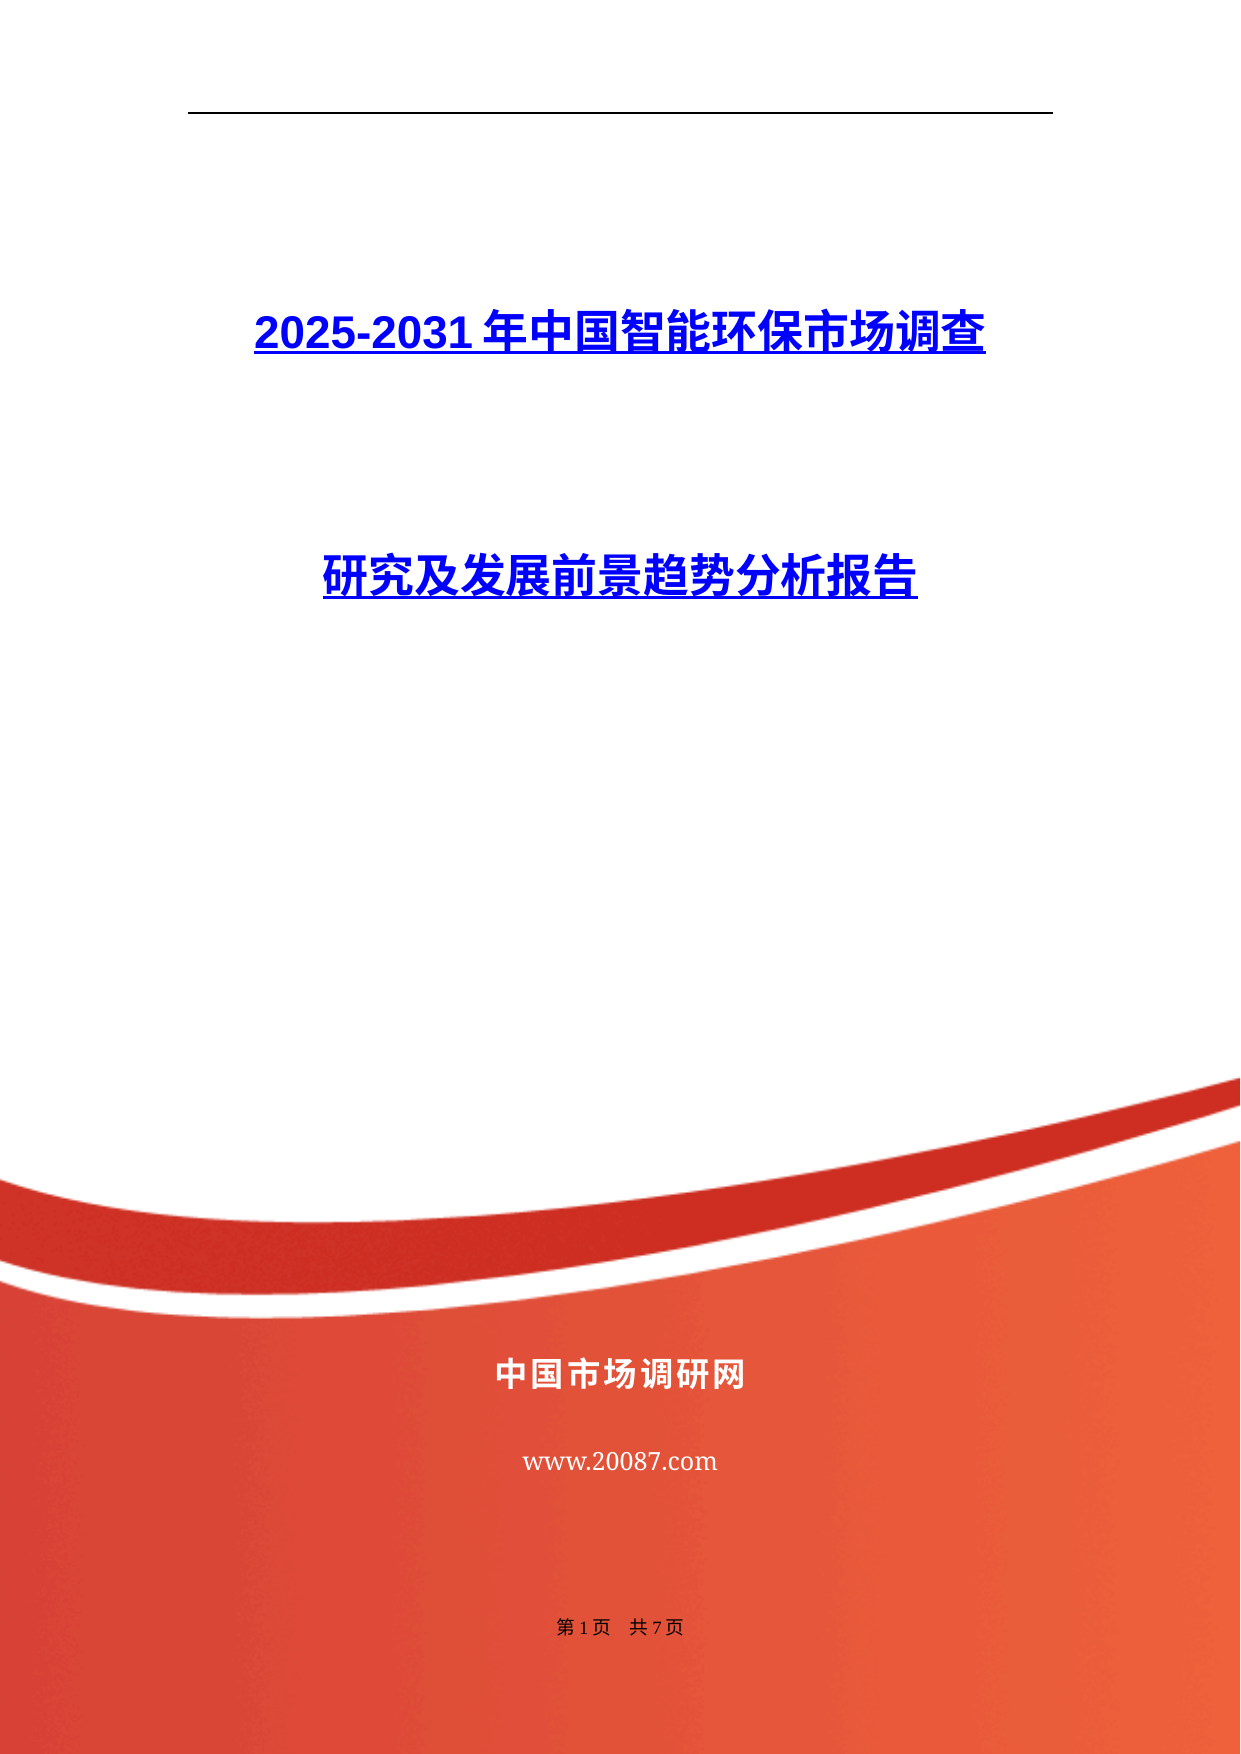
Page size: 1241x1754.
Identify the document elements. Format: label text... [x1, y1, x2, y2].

picture [0, 1006, 1241, 1754]
subtitle 中国市场调研网 [187, 1339, 1053, 1404]
text www.20087.com [187, 1428, 1053, 1493]
table_header 2025-2031年中国智能环保市场调查研究及发展前景趋势分析报告 [188, 207, 1053, 773]
